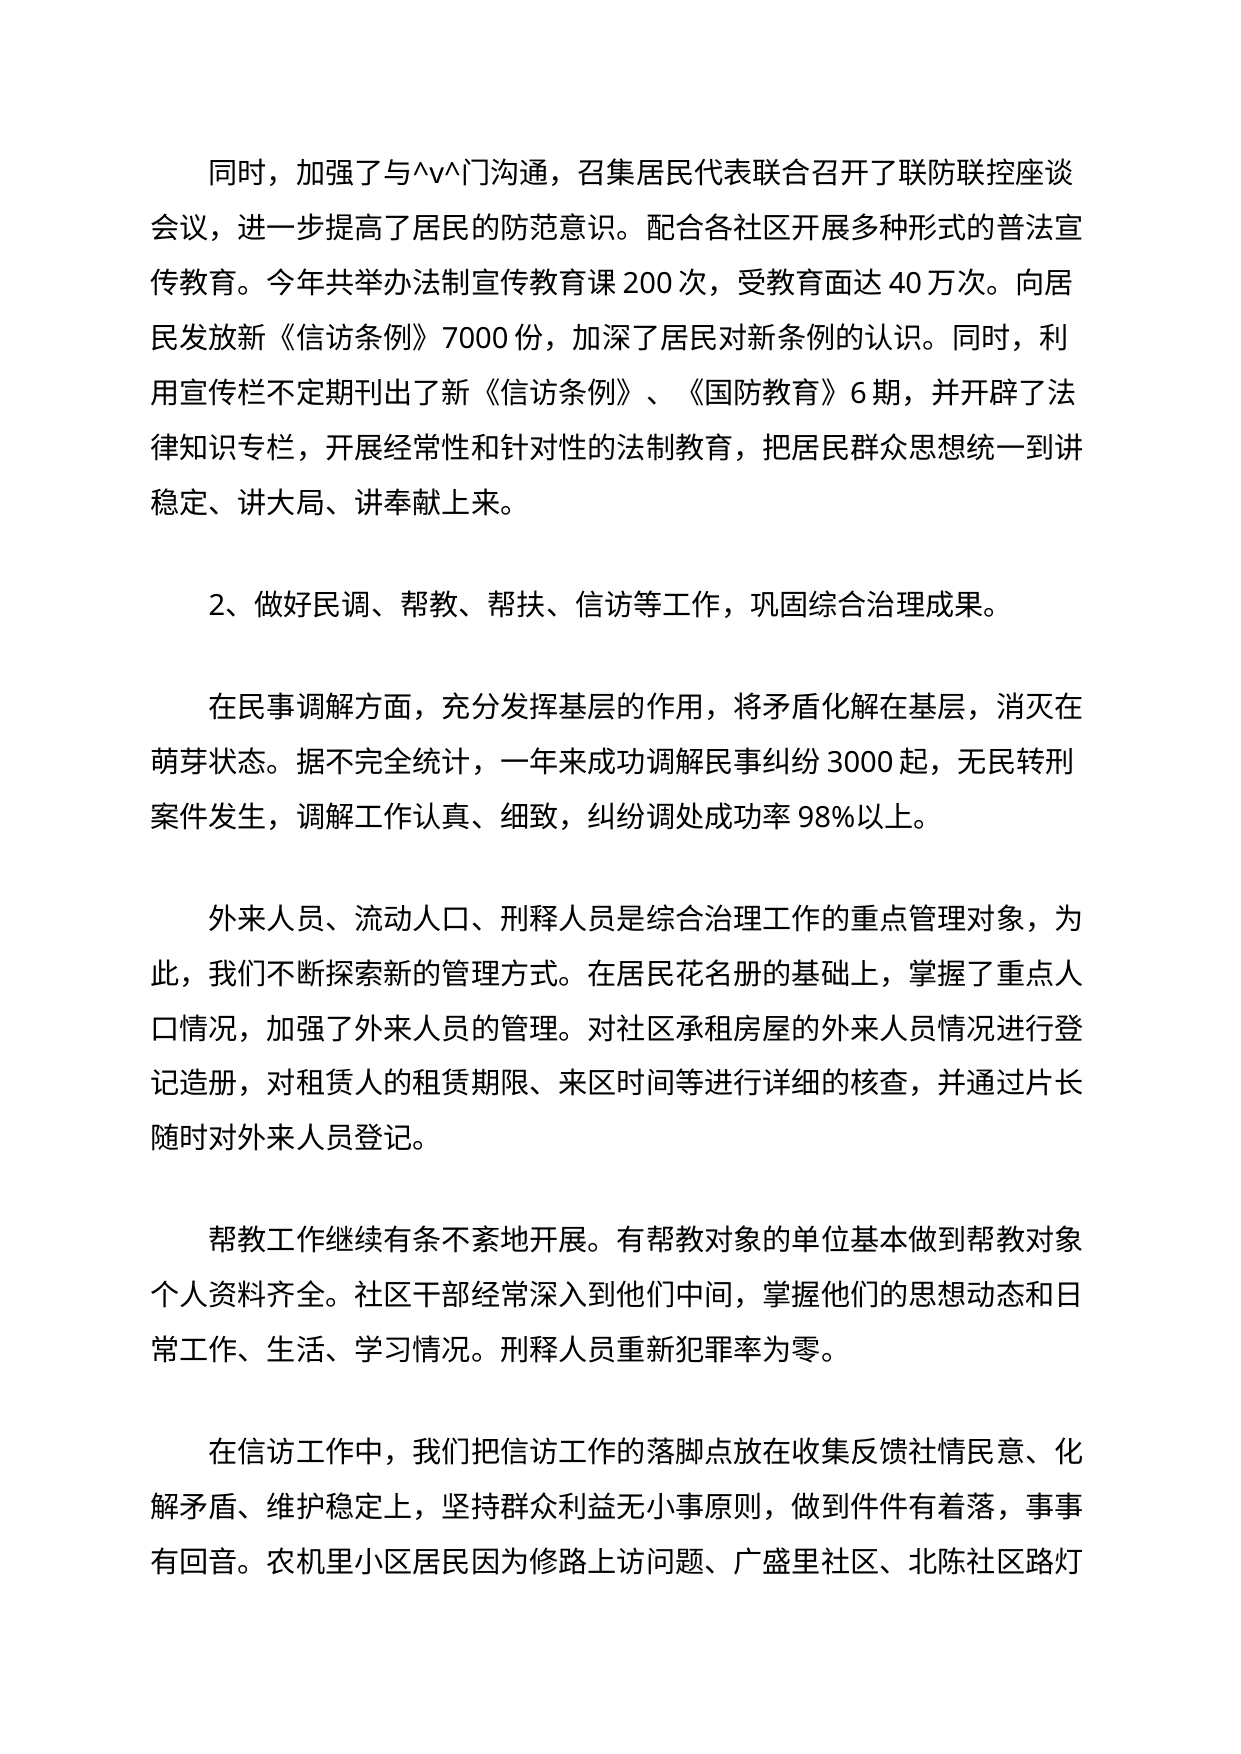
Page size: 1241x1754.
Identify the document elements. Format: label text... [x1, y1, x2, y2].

text 帮教工作继续有条不紊地开展。有帮教对象的单位基本做到帮教对象个人资料齐全。社区干部经常深入到他们中间，掌握他们的思想动态和日常工作、生活、学习情况。刑释人员重新犯罪率为零。 [150, 1217, 1090, 1369]
text 同时，加强了与^v^门沟通，召集居民代表联合召开了联防联控座谈会议，进一步提高了居民的防范意识。配合各社区开展多种形式的普法宣传教育。今年共举办法制宣传教育课200次，受教育面达40万次。向居民发放新《信访条例》7000份，加深了居民对新条例的认识。同时，利用宣传栏不定期刊出了新《信访条例》、《国防教育》6期，并开辟了法律知识专栏，开展经常性和针对性的法制教育，把居民群众思想统一到讲稳定、讲大局、讲奉献上来。 [150, 150, 1090, 522]
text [150, 1428, 1090, 1580]
text 在民事调解方面，充分发挥基层的作用，将矛盾化解在基层，消灭在萌芽状态。据不完全统计，一年来成功调解民事纠纷3000起，无民转刑案件发生，调解工作认真、细致，纠纷调处成功率98%以上。 [150, 683, 1090, 836]
text 2、做好民调、帮教、帮扶、信访等工作，巩固综合治理成果。 [150, 582, 1090, 624]
text 外来人员、流动人口、刑释人员是综合治理工作的重点管理对象，为此，我们不断探索新的管理方式。在居民花名册的基础上，掌握了重点人口情况，加强了外来人员的管理。对社区承租房屋的外来人员情况进行登记造册，对租赁人的租赁期限、来区时间等进行详细的核查，并通过片长随时对外来人员登记。 [150, 895, 1090, 1157]
